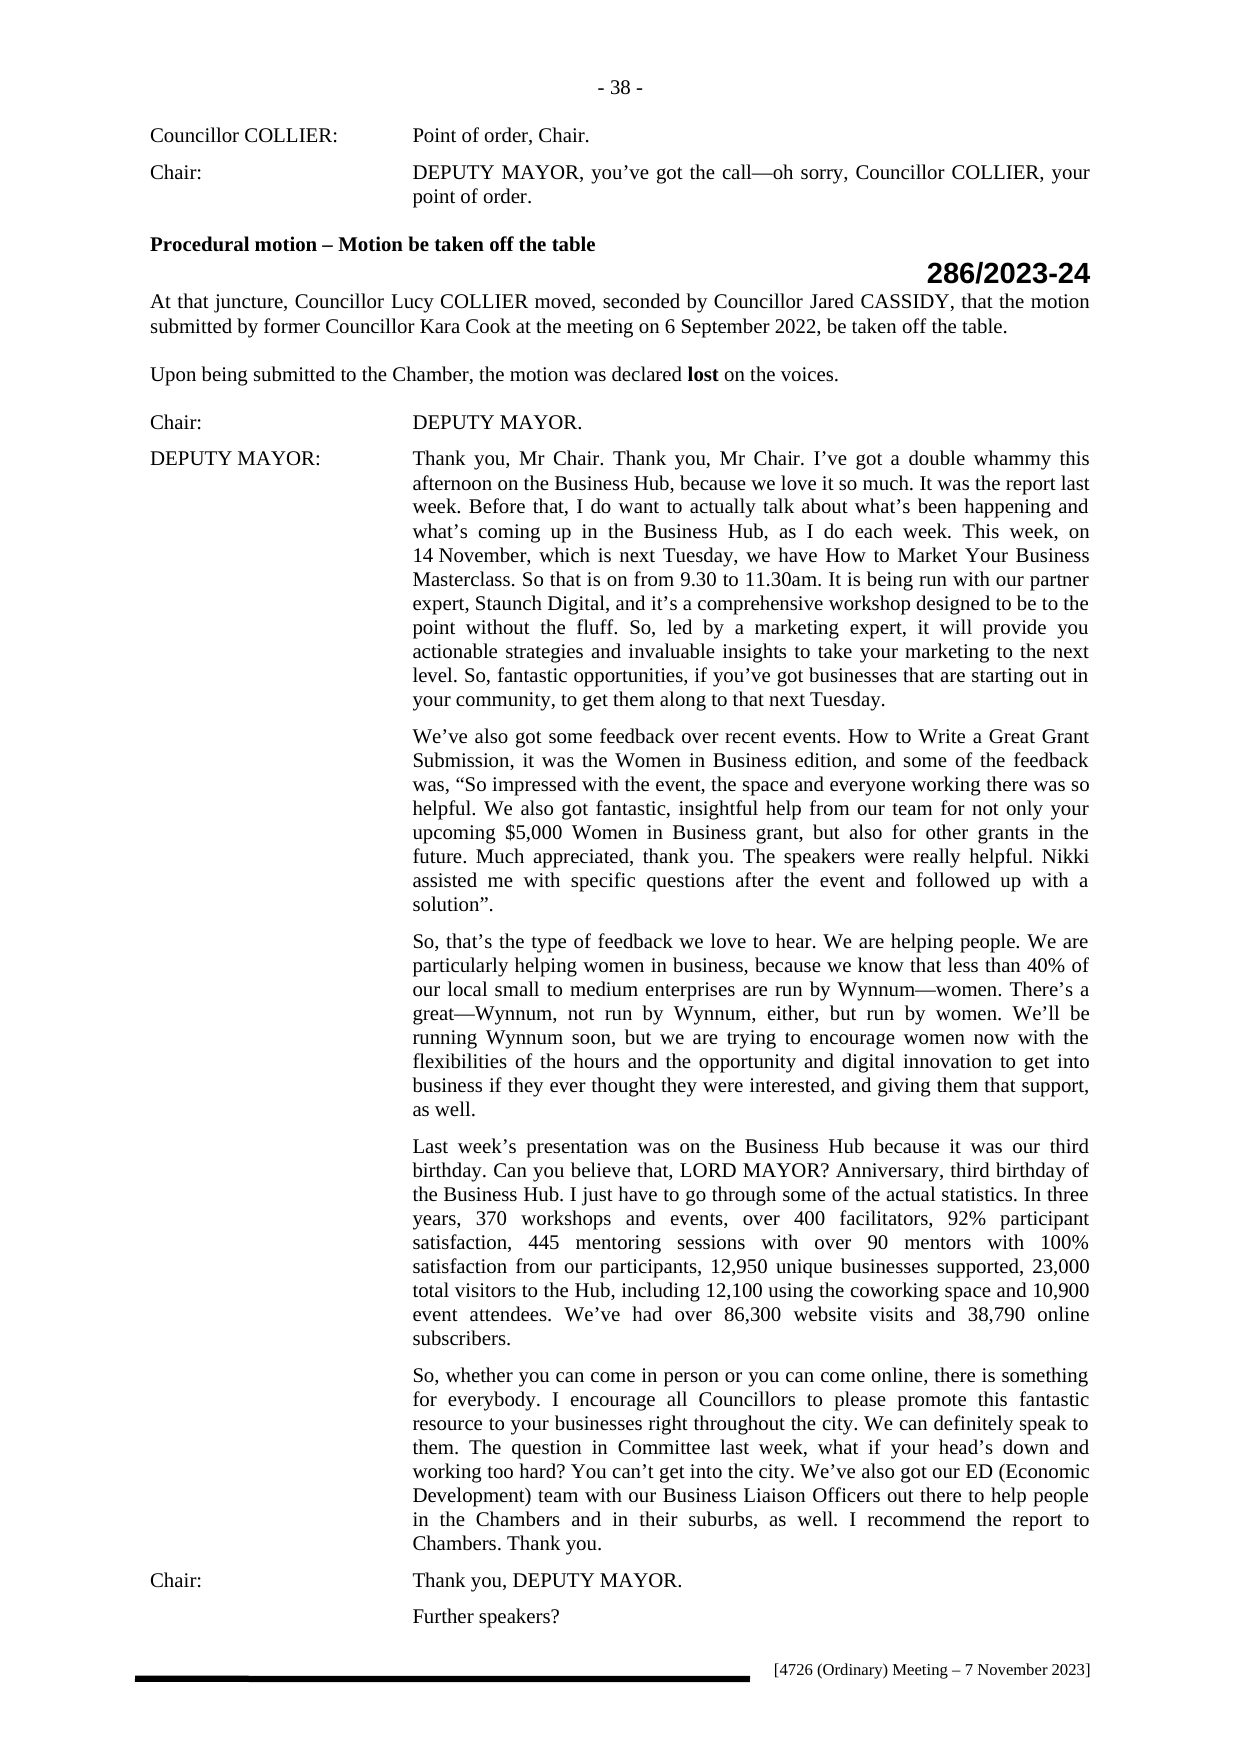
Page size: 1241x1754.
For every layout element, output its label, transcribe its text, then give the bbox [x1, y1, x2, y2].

text DEPUTY MAYOR: Thank you, Mr Chair. Thank you, Mr Chair. I’ve got a double whammy this afternoon on the Business Hub, because we love it so much. It was the report last week. Before that, I do want to actually talk about what’s been happening and what’s coming up in the Business Hub, as I do each week. This week, on 14 November, which is next Tuesday, we have How to Market Your Business Masterclass. So that is on from 9.30 to 11.30am. It is being run with our partner expert, Staunch Digital, and it’s a comprehensive workshop designed to be to the point without the fluff. So, led by a marketing expert, it will provide you actionable strategies and invaluable insights to take your marketing to the next level. So, fantastic opportunities, if you’ve got businesses that are starting out in your community, to get them along to that next Tuesday. [150, 446, 1090, 711]
text Chair: DEPUTY MAYOR. [150, 410, 1090, 434]
text 286/2023-24 [150, 256, 1090, 289]
text Procedural motion – Motion be taken off the table [150, 232, 1090, 256]
text We’ve also got some feedback over recent events. How to Write a Great Grant Submission, it was the Women in Business edition, and some of the feedback was, “So impressed with the event, the space and everyone working there was so helpful. We also got fantastic, insightful help from our team for not only your upcoming $5,000 Women in Business grant, but also for other grants in the future. Much appreciated, thank you. The speakers were really helpful. Nikki assisted me with specific questions after the event and followed up with a solution”. [412, 723, 1090, 916]
text Chair: DEPUTY MAYOR, you’ve got the call—oh sorry, Councillor COLLIER, your point of order. [150, 160, 1090, 208]
text At that juncture, Councillor Lucy COLLIER moved, seconded by Councillor Jared CASSIDY, that the motion submitted by former Councillor Kara Cook at the meeting on 6 September 2022, be taken off the table. [150, 289, 1090, 338]
text Councillor COLLIER: Point of order, Chair. [150, 123, 1090, 147]
text So, whether you can come in person or you can come online, there is something for everybody. I encourage all Councillors to please promote this fantastic resource to your businesses right throughout the city. We can definitely speak to them. The question in Committee last week, what if your head’s down and working too hard? You can’t get into the city. We’ve also got our ED (Economic Development) team with our Business Liaison Officers out there to help people in the Chambers and in their suburbs, as well. I recommend the report to Chambers. Thank you. [412, 1363, 1090, 1555]
text Last week’s presentation was on the Business Hub because it was our third birthday. Can you believe that, LORD MAYOR? Anniversary, third birthday of the Business Hub. I just have to go through some of the actual statistics. In three years, 370 workshops and events, over 400 facilitators, 92% participant satisfaction, 445 mentoring sessions with over 90 mentors with 100% satisfaction from our participants, 12,950 unique businesses supported, 23,000 total visitors to the Hub, including 12,100 using the coworking space and 10,900 event attendees. We’ve had over 86,300 website visits and 38,790 online subscribers. [412, 1133, 1090, 1350]
text Further speakers? [150, 1604, 1090, 1628]
text Upon being submitted to the Chamber, the motion was declared lost on the voices. [150, 362, 1090, 386]
text So, that’s the type of feedback we love to hear. We are helping people. We are particularly helping women in business, because we know that less than 40% of our local small to medium enterprises are run by Wynnum—women. There’s a great—Wynnum, not run by Wynnum, either, but run by women. We’ll be running Wynnum soon, but we are trying to encourage women now with the flexibilities of the hours and the opportunity and digital innovation to get into business if they ever thought they were interested, and giving them that support, as well. [412, 928, 1090, 1121]
text Chair: Thank you, DEPUTY MAYOR. [150, 1568, 1090, 1592]
